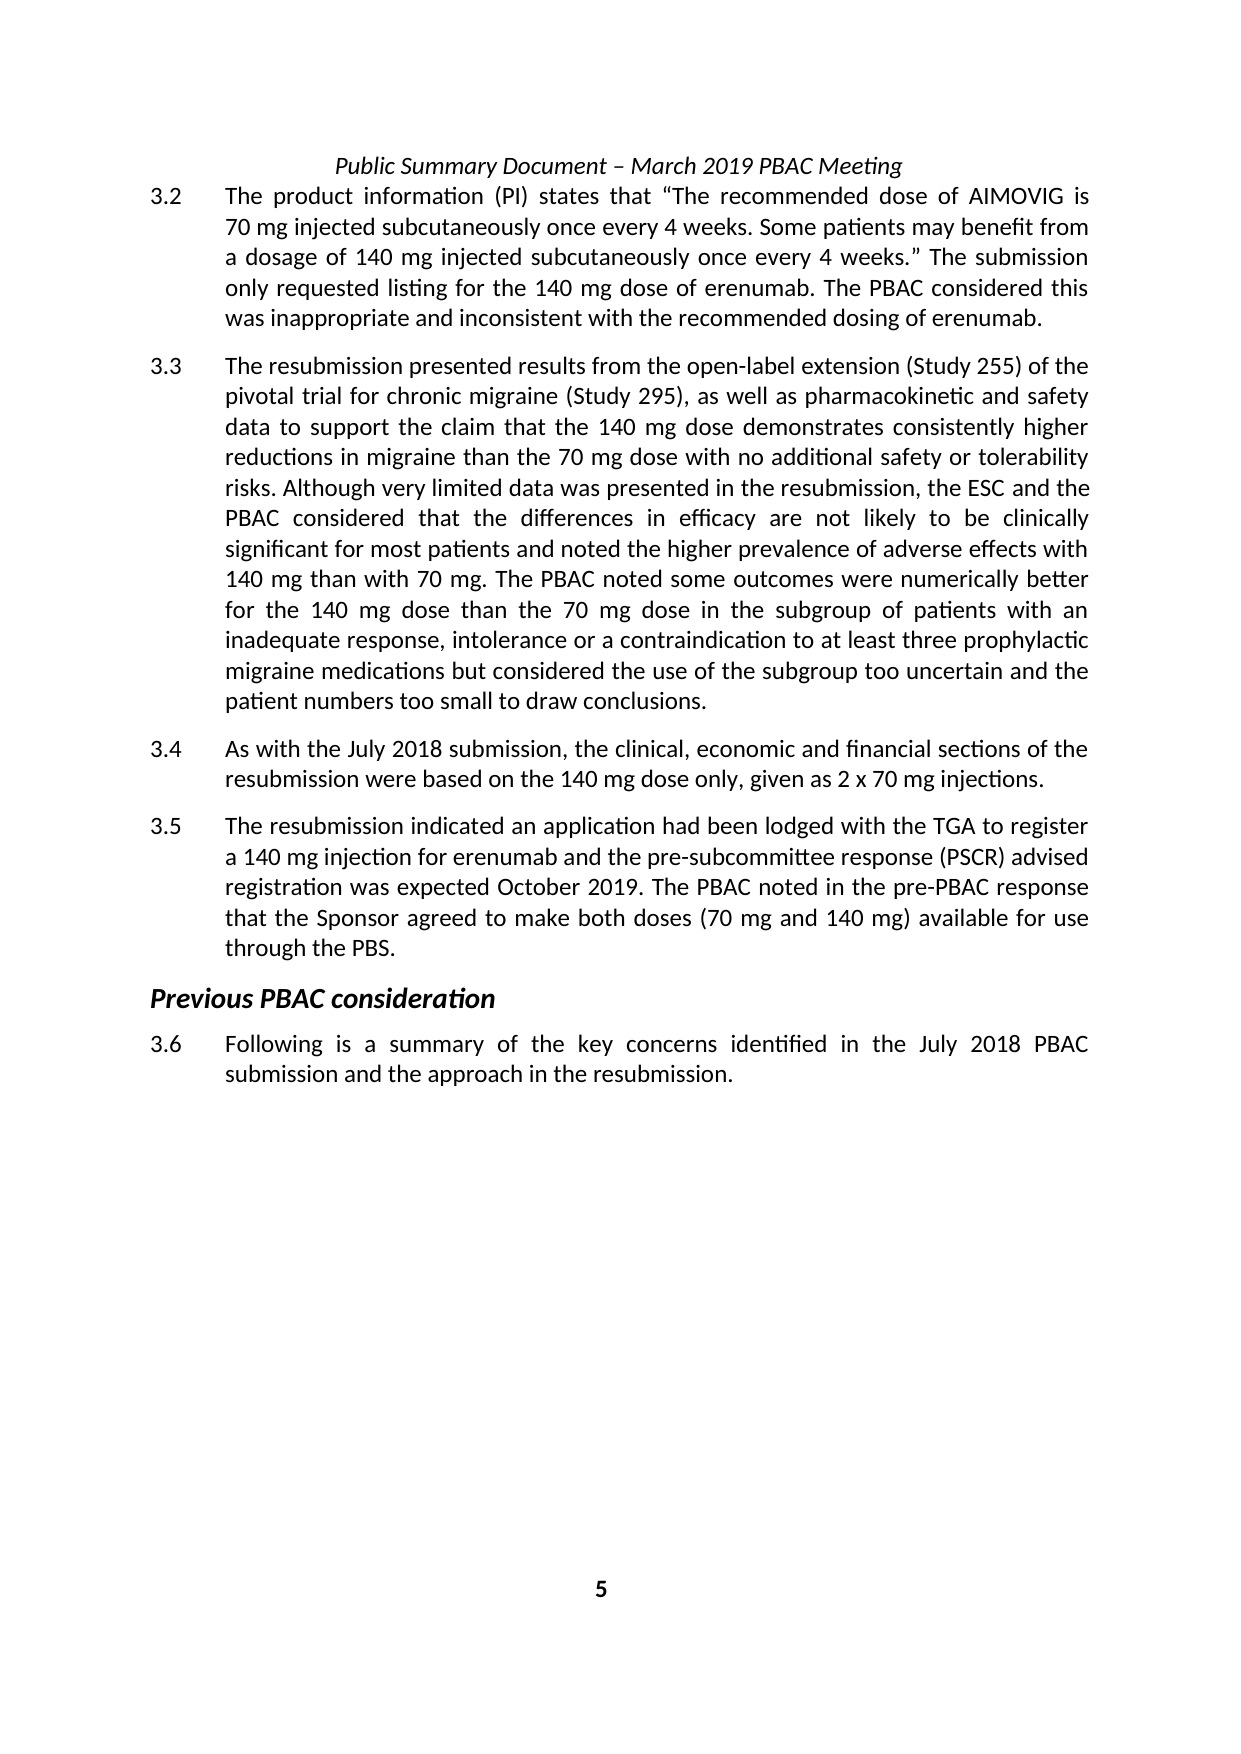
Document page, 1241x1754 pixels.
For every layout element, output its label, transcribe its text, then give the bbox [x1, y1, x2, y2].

list The product information (PI) states that “The recommended dose of AIMOVIG is 70 mg injected subcutaneously once every 4 weeks. Some patients may benefit from a dosage of 140 mg injected subcutaneously once every 4 weeks.” The submission only requested listing for the 140 mg dose of erenumab. The PBAC considered this was inappropriate and inconsistent with the recommended dosing of erenumab. [150, 181, 1090, 333]
list As with the July 2018 submission, the clinical, economic and financial sections of the resubmission were based on the 140 mg dose only, given as 2 x 70 mg injections. [150, 733, 1090, 794]
list Following is a summary of the key concerns identified in the July 2018 PBAC submission and the approach in the resubmission. [150, 1028, 1090, 1089]
list The resubmission presented results from the open-label extension (Study 255) of the pivotal trial for chronic migraine (Study 295), as well as pharmacokinetic and safety data to support the claim that the 140 mg dose demonstrates consistently higher reductions in migraine than the 70 mg dose with no additional safety or tolerability risks. Although very limited data was presented in the resubmission, the ESC and the PBAC considered that the differences in efficacy are not likely to be clinically significant for most patients and noted the higher prevalence of adverse effects with 140 mg than with 70 mg. The PBAC noted some outcomes were numerically better for the 140 mg dose than the 70 mg dose in the subgroup of patients with an inadequate response, intolerance or a contraindication to at least three prophylactic migraine medications but considered the use of the subgroup too uncertain and the patient numbers too small to draw conclusions. [150, 350, 1090, 716]
subtitle Previous PBAC consideration [150, 980, 1090, 1015]
list The resubmission indicated an application had been lodged with the TGA to register a 140 mg injection for erenumab and the pre-subcommittee response (PSCR) advised registration was expected October 2019. The PBAC noted in the pre-PBAC response that the Sponsor agreed to make both doses (70 mg and 140 mg) available for use through the PBS. [150, 810, 1090, 963]
